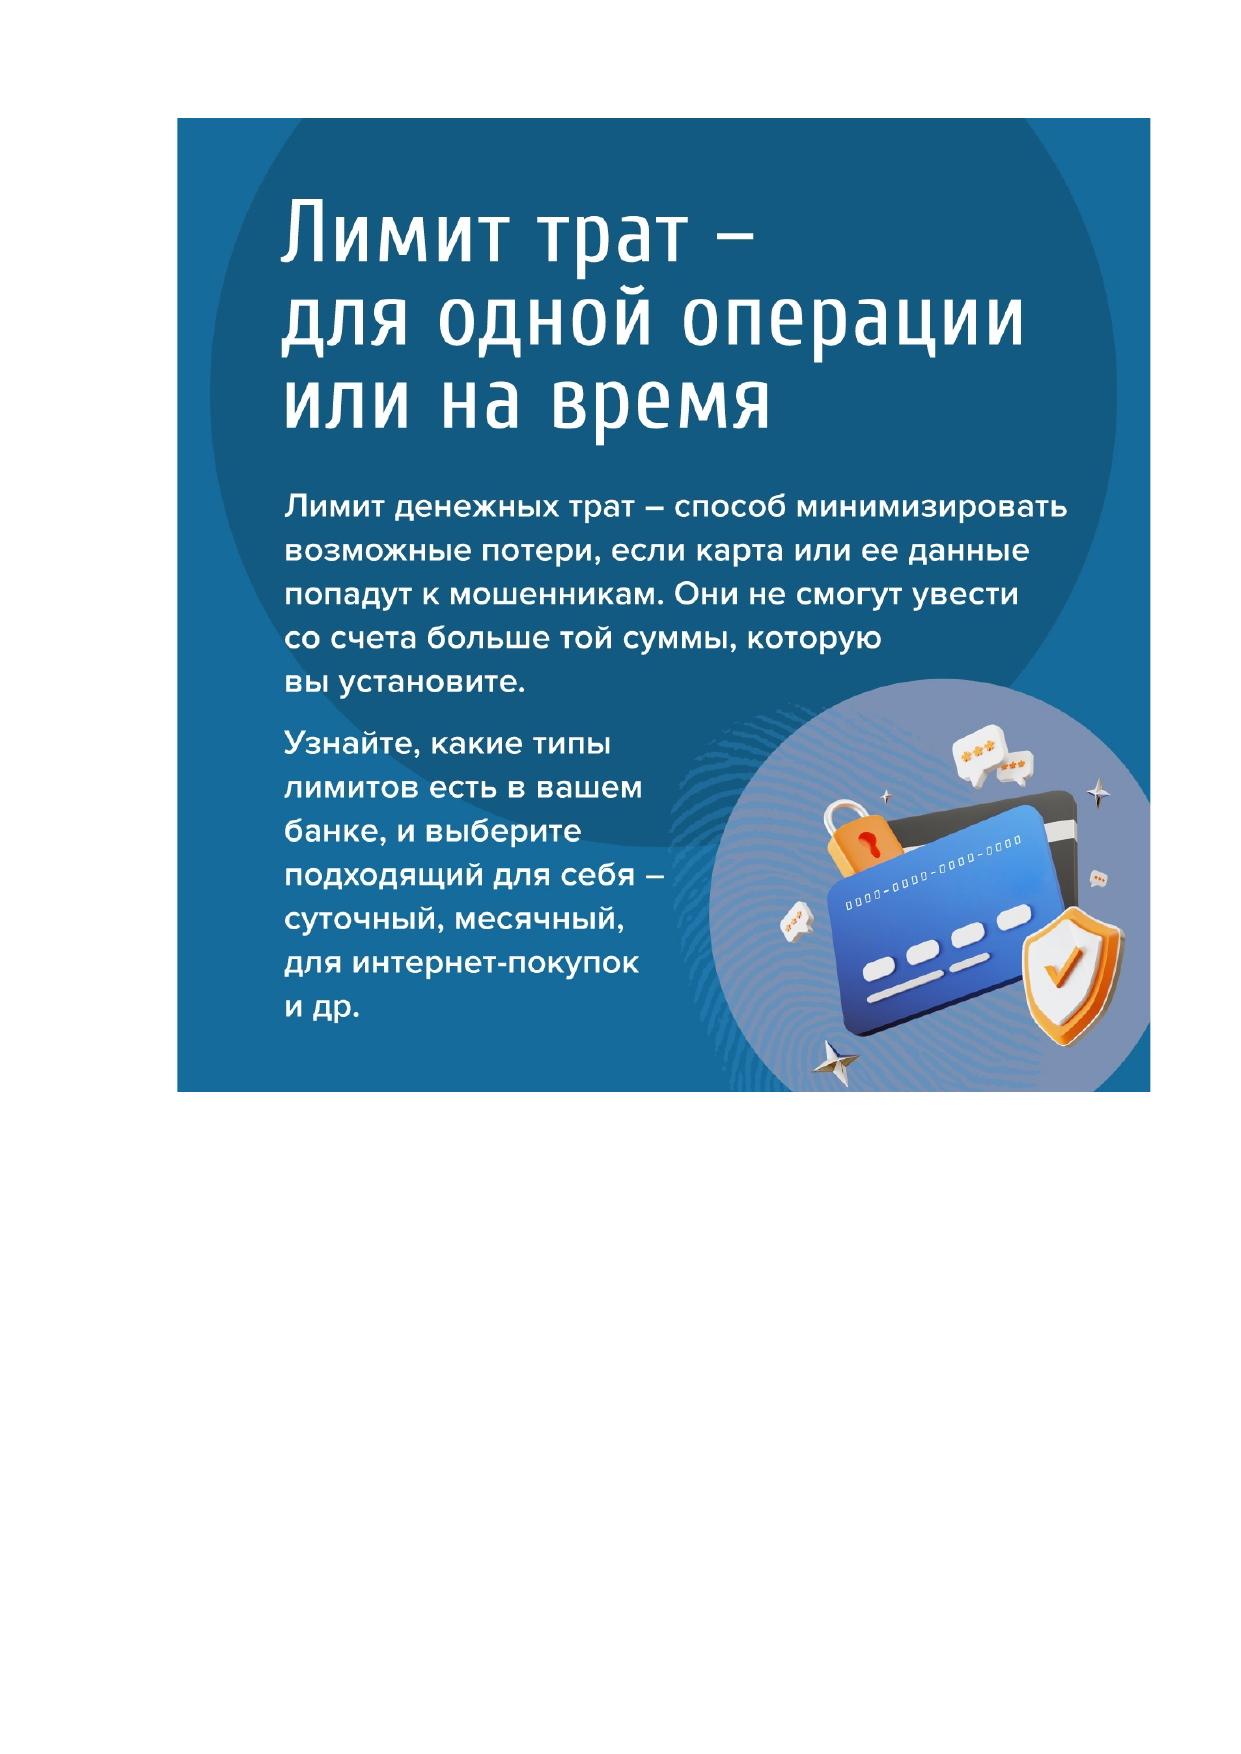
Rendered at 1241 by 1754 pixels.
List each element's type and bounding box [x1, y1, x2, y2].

picture [177, 118, 1151, 1092]
